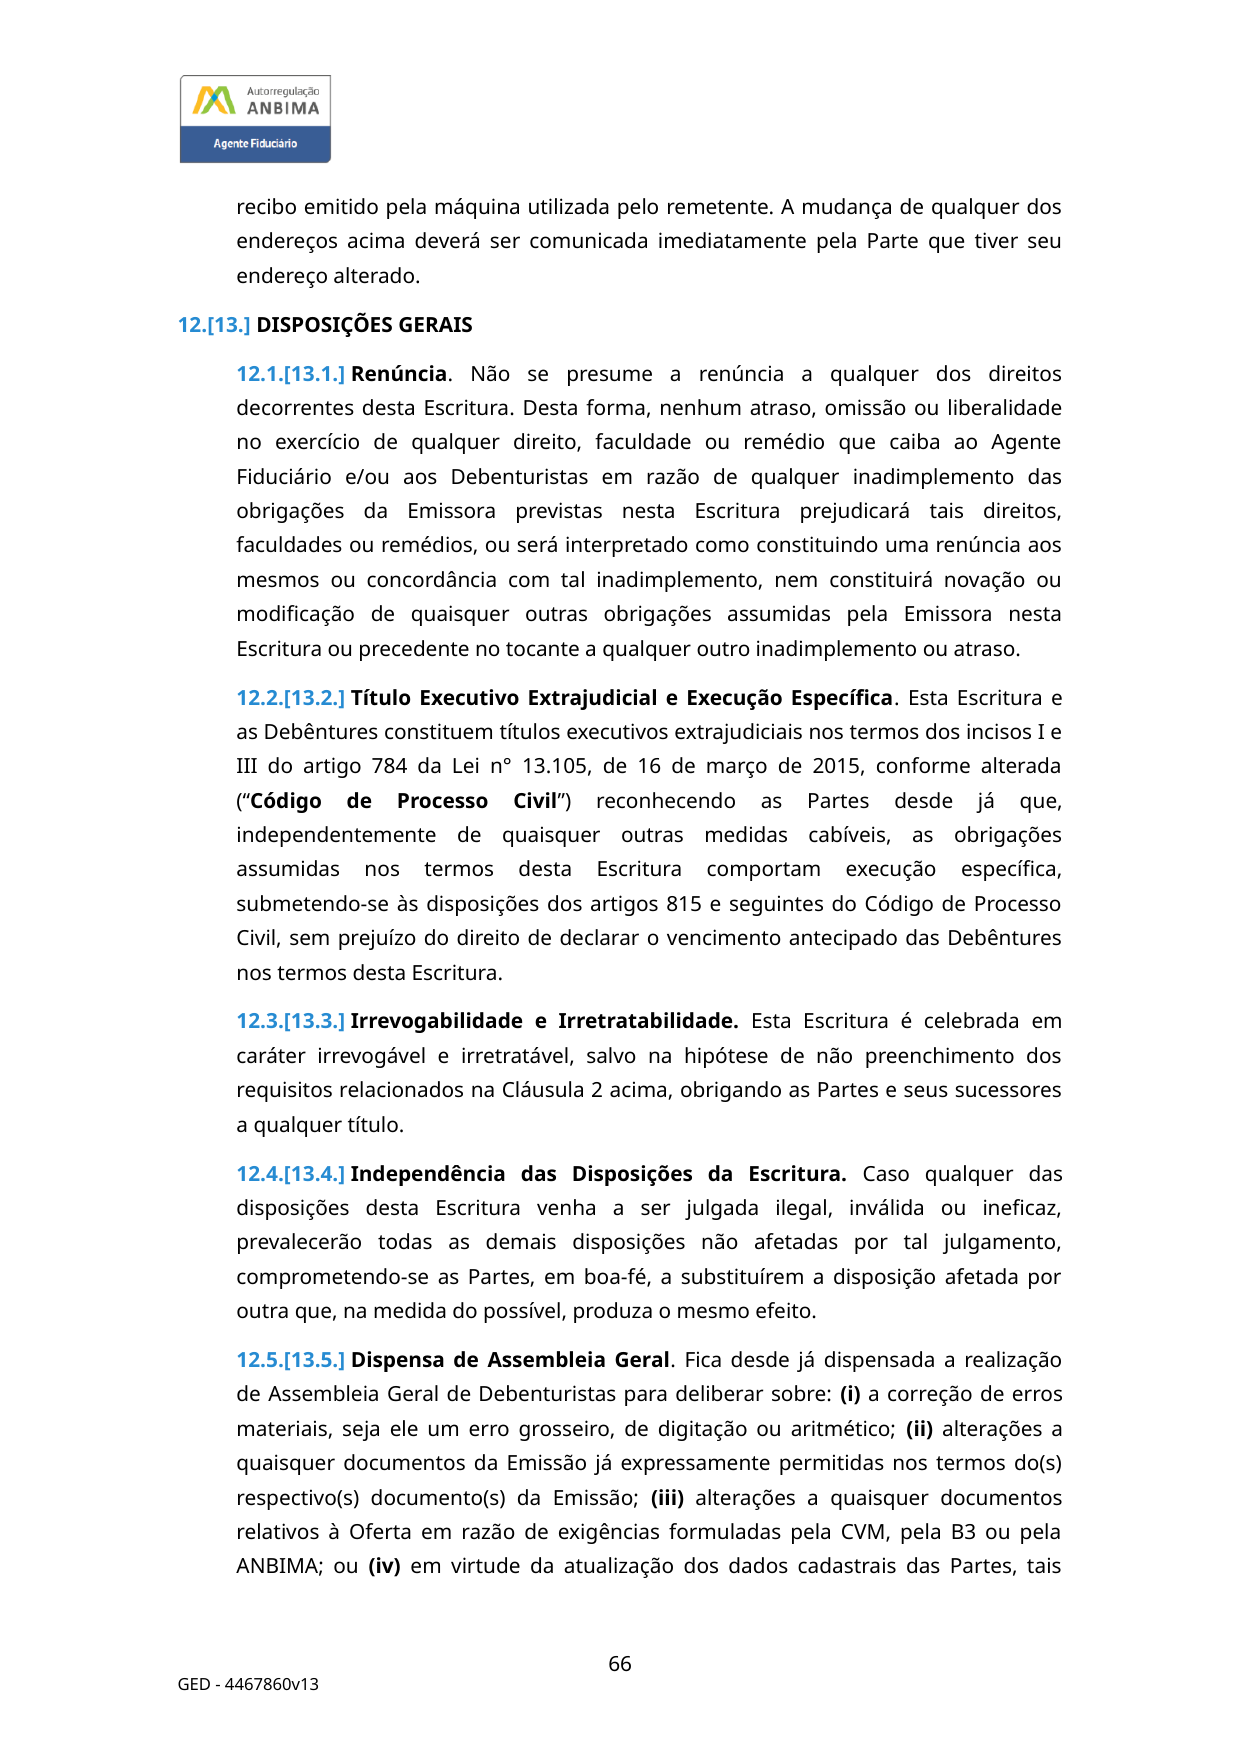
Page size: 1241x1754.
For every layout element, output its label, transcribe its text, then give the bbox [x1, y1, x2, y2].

text Independência das Disposições da Escritura. Caso qualquer das disposições desta Escritura venha a ser julgada ilegal, inválida ou ineficaz, prevalecerão todas as demais disposições não afetadas por tal julgamento, comprometendo-se as Partes, em boa-fé, a substituírem a disposição afetada por outra que, na medida do possível, produza o mesmo efeito. [236, 1159, 1063, 1324]
text Título Executivo Extrajudicial e Execução Específica. Esta Escritura e as Debêntures constituem títulos executivos extrajudiciais nos termos dos incisos I e III do artigo 784 da Lei n° 13.105, de 16 de março de 2015, conforme alterada (“Código de Processo Civil”) reconhecendo as Partes desde já que, independentemente de quaisquer outras medidas cabíveis, as obrigações assumidas nos termos desta Escritura comportam execução específica, submetendo-se às disposições dos artigos 815 e seguintes do Código de Processo Civil, sem prejuízo do direito de declarar o vencimento antecipado das Debêntures nos termos desta Escritura. [236, 683, 1063, 986]
text Irrevogabilidade e Irretratabilidade. Esta Escritura é celebrada em caráter irrevogável e irretratável, salvo na hipótese de não preenchimento dos requisitos relacionados na Cláusula 2 acima, obrigando as Partes e seus sucessores a qualquer título. [236, 1007, 1063, 1138]
text Renúncia. Não se presume a renúncia a qualquer dos direitos decorrentes desta Escritura. Desta forma, nenhum atraso, omissão ou liberalidade no exercício de qualquer direito, faculdade ou remédio que caiba ao Agente Fiduciário e/ou aos Debenturistas em razão de qualquer inadimplemento das obrigações da Emissora previstas nesta Escritura prejudicará tais direitos, faculdades ou remédios, ou será interpretado como constituindo uma renúncia aos mesmos ou concordância com tal inadimplemento, nem constituirá novação ou modificação de quaisquer outras obrigações assumidas pela Emissora nesta Escritura ou precedente no tocante a qualquer outro inadimplemento ou atraso. [236, 359, 1063, 662]
text DISPOSIÇÕES GERAIS [177, 310, 1063, 338]
picture [177, 73, 334, 166]
